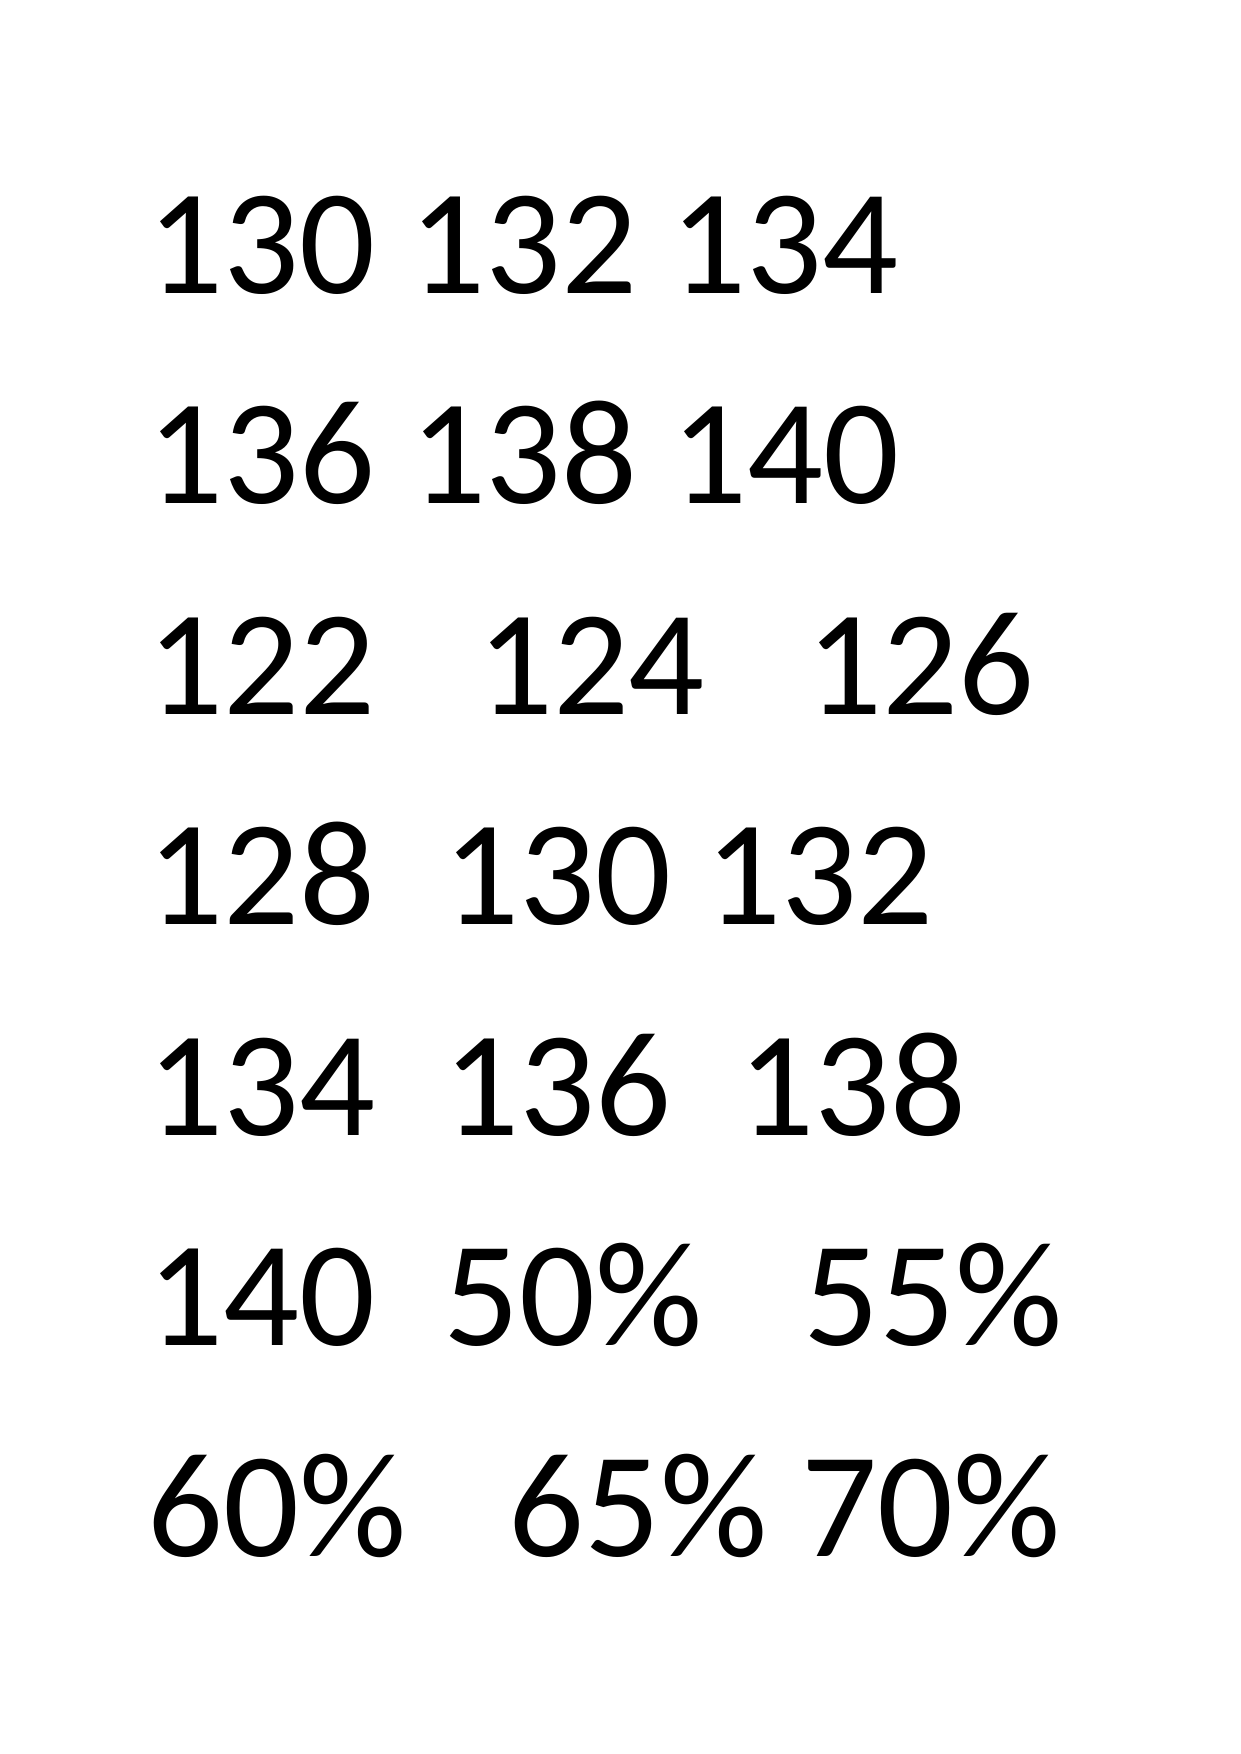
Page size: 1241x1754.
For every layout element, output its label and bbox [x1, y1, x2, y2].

text [148, 148, 1093, 1594]
